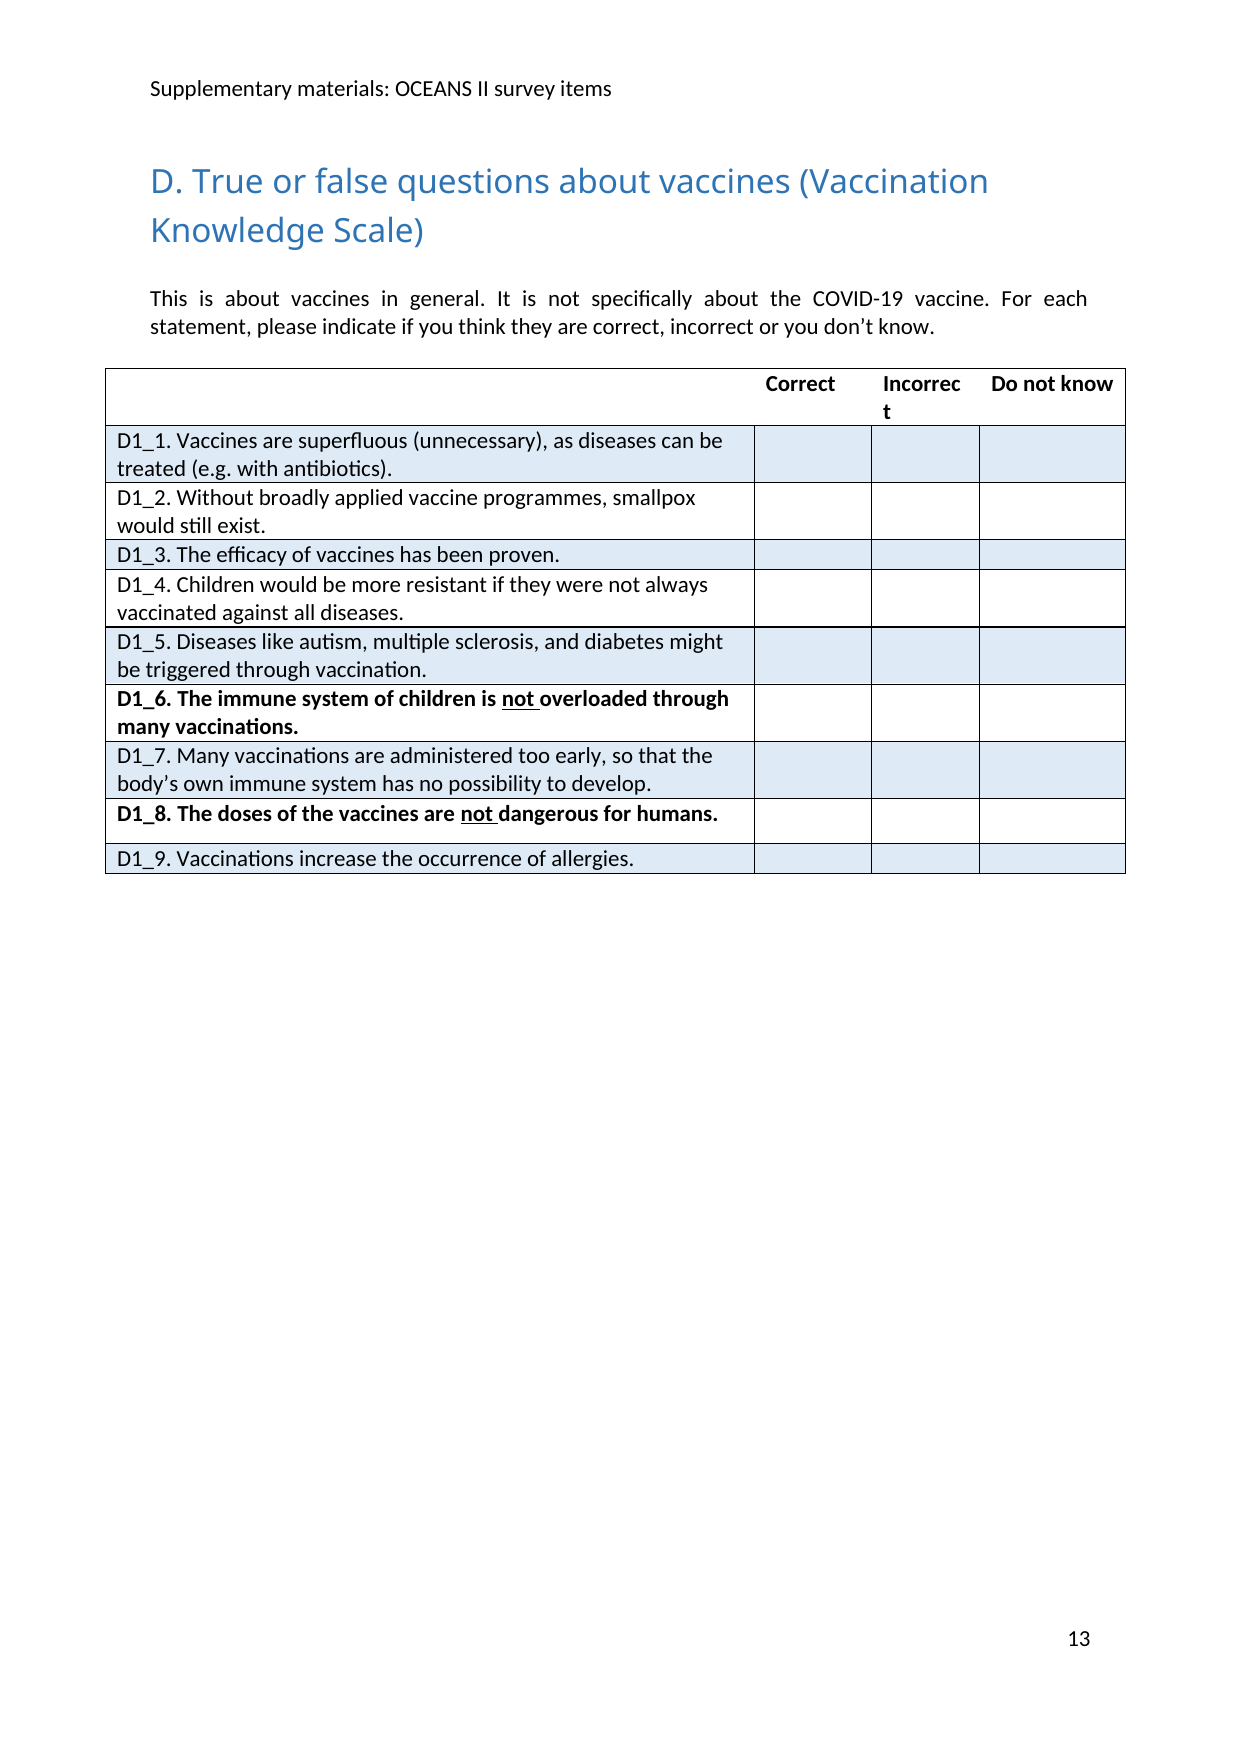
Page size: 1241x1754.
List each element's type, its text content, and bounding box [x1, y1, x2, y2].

table_cell D1_5. Diseases like autism, multiple sclerosis, and diabetes might be triggered through vaccination. [106, 628, 754, 683]
subtitle D. True or false questions about vaccines (Vaccination Knowledge Scale) [150, 158, 1090, 252]
table_cell [755, 799, 871, 843]
table_cell [980, 799, 1125, 843]
table_cell [755, 742, 871, 798]
table_cell [980, 844, 1125, 873]
table_cell [872, 483, 979, 539]
table_cell [755, 483, 871, 539]
table_cell [872, 685, 979, 741]
table_header [106, 369, 754, 425]
table_cell [872, 628, 979, 683]
table_cell D1_6. The immune system of children is not overloaded through many vaccinations. [106, 685, 754, 741]
text This is about vaccines in general. It is not specifically about the COVID-19 vaccine. For each statement, please indicate if you think they are correct, incorrect or you don’t know. [150, 284, 1090, 340]
table_cell D1_2. Without broadly applied vaccine programmes, smallpox would still exist. [106, 483, 754, 539]
table_cell [980, 426, 1125, 482]
table_header Correct [754, 369, 872, 425]
table_cell [755, 844, 871, 873]
table_cell D1_4. Children would be more resistant if they were not always vaccinated against all diseases. [106, 570, 754, 626]
table_cell D1_7. Many vaccinations are administered too early, so that the body’s own immune system has no possibility to develop. [106, 742, 754, 798]
table_cell D1_1. Vaccines are superfluous (unnecessary), as diseases can be treated (e.g. with antibiotics). [106, 426, 754, 482]
table_cell [872, 426, 979, 482]
table_cell [755, 628, 871, 683]
table_cell [980, 570, 1125, 626]
table_cell [872, 799, 979, 843]
table_cell [980, 483, 1125, 539]
table_cell [872, 742, 979, 798]
table_cell D1_9. Vaccinations increase the occurrence of allergies. [106, 844, 754, 873]
table_cell [872, 570, 979, 626]
table_cell [755, 426, 871, 482]
table_header Do not know [980, 369, 1125, 425]
table_cell [755, 540, 871, 569]
table_cell [872, 540, 979, 569]
table_cell [872, 844, 979, 873]
table_cell [755, 685, 871, 741]
table_cell [980, 628, 1125, 683]
table_cell D1_3. The efficacy of vaccines has been proven. [106, 540, 754, 569]
table_cell [980, 685, 1125, 741]
table_cell D1_8. The doses of the vaccines are not dangerous for humans. [106, 799, 754, 843]
table_cell [755, 570, 871, 626]
table_cell [980, 742, 1125, 798]
table_header Incorrect [872, 369, 980, 425]
table_cell [980, 540, 1125, 569]
